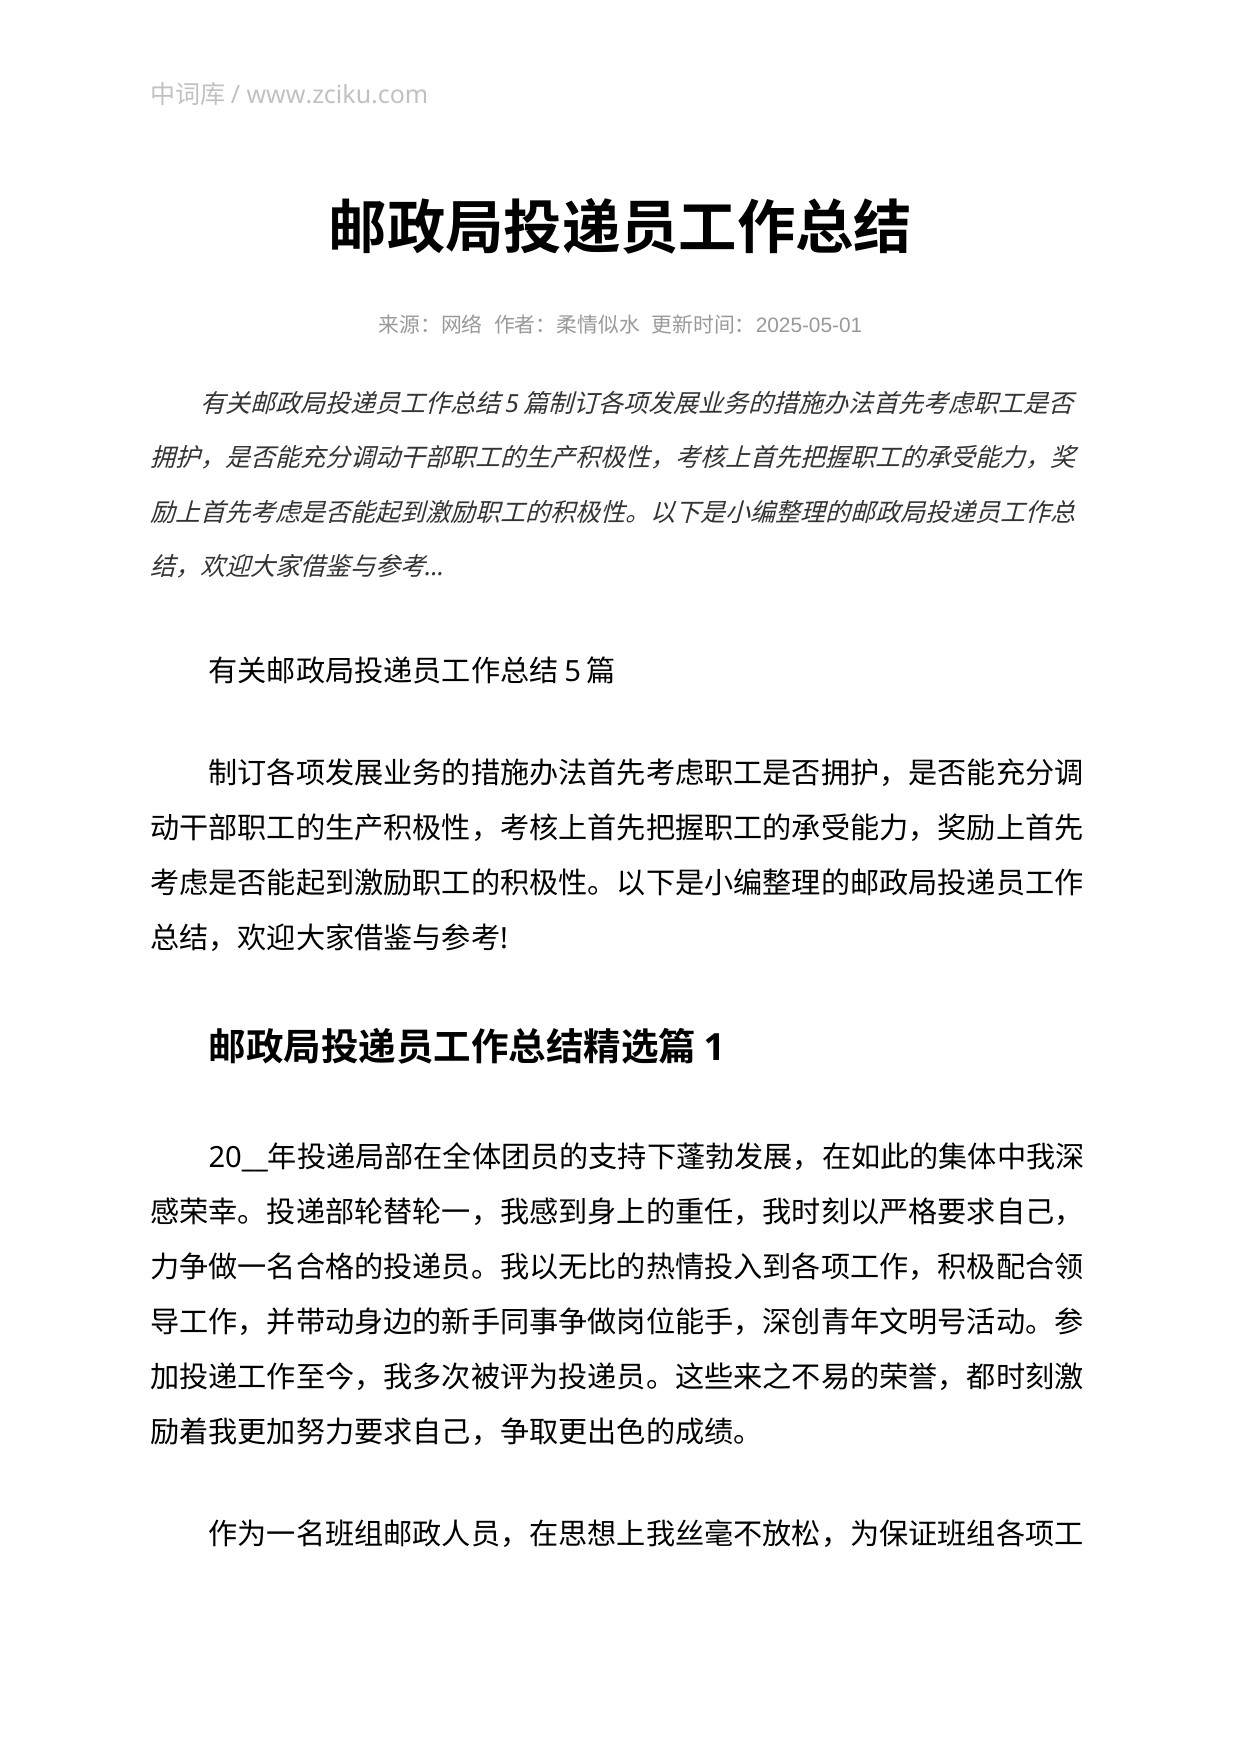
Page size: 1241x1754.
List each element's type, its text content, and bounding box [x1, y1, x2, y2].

subtitle 邮政局投递员工作总结 [150, 181, 1090, 266]
text 20__年投递局部在全体团员的支持下蓬勃发展，在如此的集体中我深感荣幸。投递部轮替轮一，我感到身上的重任，我时刻以严格要求自己，力争做一名合格的投递员。我以无比的热情投入到各项工作，积极配合领导工作，并带动身边的新手同事争做岗位能手，深创青年文明号活动。参加投递工作至今，我多次被评为投递员。这些来之不易的荣誉，都时刻激励着我更加努力要求自己，争取更出色的成绩。 [150, 1134, 1090, 1451]
text 制订各项发展业务的措施办法首先考虑职工是否拥护，是否能充分调动干部职工的生产积极性，考核上首先把握职工的承受能力，奖励上首先考虑是否能起到激励职工的积极性。以下是小编整理的邮政局投递员工作总结，欢迎大家借鉴与参考! [150, 750, 1090, 957]
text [150, 1510, 1090, 1553]
text 来源：网络 作者：柔情似水 更新时间：2025-05-01 [150, 313, 1090, 337]
text 有关邮政局投递员工作总结5篇 [150, 648, 1090, 690]
text 邮政局投递员工作总结精选篇1 [150, 1016, 1090, 1071]
text 有关邮政局投递员工作总结5篇制订各项发展业务的措施办法首先考虑职工是否拥护，是否能充分调动干部职工的生产积极性，考核上首先把握职工的承受能力，奖励上首先考虑是否能起到激励职工的积极性。以下是小编整理的邮政局投递员工作总结，欢迎大家借鉴与参考... [150, 383, 1090, 583]
